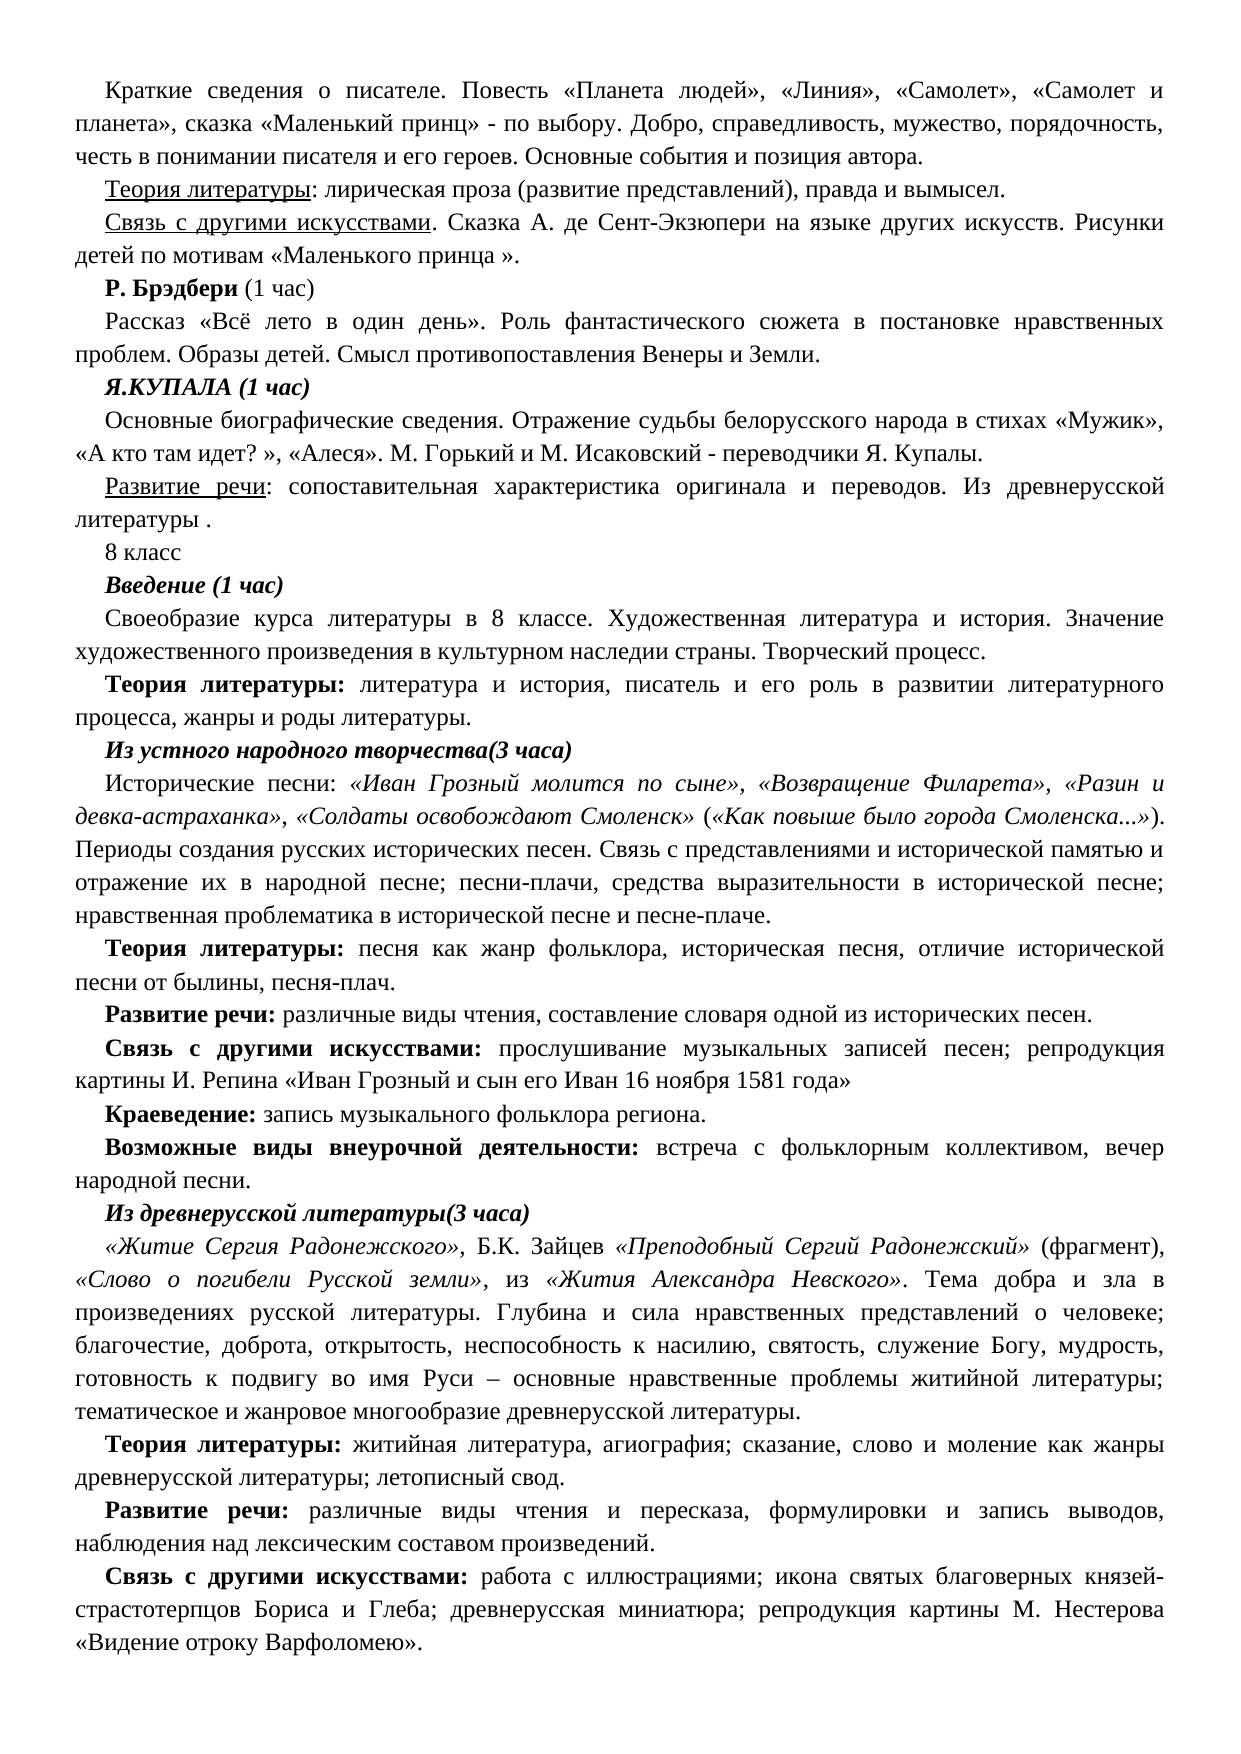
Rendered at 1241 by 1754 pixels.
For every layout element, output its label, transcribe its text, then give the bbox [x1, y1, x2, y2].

text Связь с другими искусствами. Сказка А. де Сент-Экзюпери на языке других искусств. Рисунки детей по мотивам «Маленького принца ». [75, 207, 1165, 269]
text Теория литературы: литература и история, писатель и его роль в развитии литературного процесса, жанры и роды литературы. [75, 669, 1165, 731]
text Рассказ «Всё лето в один день». Роль фантастического сюжета в постановке нравственных проблем. Образы детей. Смысл противопоставления Венеры и Земли. [75, 306, 1165, 368]
text Развитие речи: различные виды чтения, составление словаря одной из исторических песен. [75, 999, 1165, 1028]
text Я.КУПАЛА (1 час) [75, 372, 1165, 401]
text Теория литературы: житийная литература, агиография; сказание, слово и моление как жанры древнерусской литературы; летописный свод. [75, 1429, 1165, 1491]
text Р. Брэдбери (1 час) [75, 273, 1165, 302]
text Связь с другими искусствами: прослушивание музыкальных записей песен; репродукция картины И. Репина «Иван Грозный и сын его Иван 16 ноября 1581 года» [75, 1033, 1165, 1094]
text Развитие речи: сопоставительная характеристика оригинала и переводов. Из древнерусской литературы . [75, 471, 1165, 533]
text Основные биографические сведения. Отражение судьбы белорусского народа в стихах «Мужик», «А кто там идет? », «Алеся». М. Горький и М. Исаковский - переводчики Я. Купалы. [75, 405, 1165, 467]
text Развитие речи: различные виды чтения и пересказа, формулировки и запись выводов, наблюдения над лексическим составом произведений. [75, 1495, 1165, 1557]
text Теория литературы: лирическая проза (развитие представлений), правда и вымысел. [75, 174, 1165, 203]
text Своеобразие курса литературы в 8 классе. Художественная литература и история. Значение художественного произведения в культурном наследии страны. Творческий процесс. [75, 603, 1165, 665]
text 8 класс [75, 537, 1165, 566]
text Введение (1 час) [75, 570, 1165, 599]
text Возможные виды внеурочной деятельности: встреча с фольклорным коллективом, вечер народной песни. [75, 1132, 1165, 1193]
text Теория литературы: песня как жанр фольклора, историческая песня, отличие исторической песни от былины, песня-плач. [75, 933, 1165, 995]
text Исторические песни: «Иван Грозный молится по сыне», «Возвращение Филарета», «Разин и девка-астраханка», «Солдаты освобождают Смоленск» («Как повыше было города Смоленска...»). Периоды создания русских исторических песен. Связь с представлениями и исторической памятью и отражение их в народной песне; песни-плачи, средства выразительности в исторической песне; нравственная проблематика в исторической песне и песне-плаче. [75, 768, 1165, 929]
text Связь с другими искусствами: работа с иллюстрациями; икона святых благоверных князей-страстотерпцов Бориса и Глеба; древнерусская миниатюра; репродукция картины М. Нестерова «Видение отроку Варфоломею». [75, 1561, 1165, 1656]
text Из устного народного творчества(3 часа) [75, 735, 1165, 764]
text «Житие Сергия Радонежского», Б.К. Зайцев «Преподобный Сергий Радонежский» (фрагмент), «Слово о погибели Русской земли», из «Жития Александра Невского». Тема добра и зла в произведениях русской литературы. Глубина и сила нравственных представлений о человеке; благочестие, доброта, открытость, неспособность к насилию, святость, служение Богу, мудрость, готовность к подвигу во имя Руси – основные нравственные проблемы житийной литературы; тематическое и жанровое многообразие древнерусской литературы. [75, 1231, 1165, 1424]
text Краткие сведения о писателе. Повесть «Планета людей», «Линия», «Самолет», «Самолет и планета», сказка «Маленький принц» - по выбору. Добро, справедливость, мужество, порядочность, честь в понимании писателя и его героев. Основные события и позиция автора. [75, 75, 1165, 170]
text Краеведение: запись музыкального фольклора региона. [75, 1099, 1165, 1127]
text Из древнерусской литературы(3 часа) [75, 1198, 1165, 1226]
